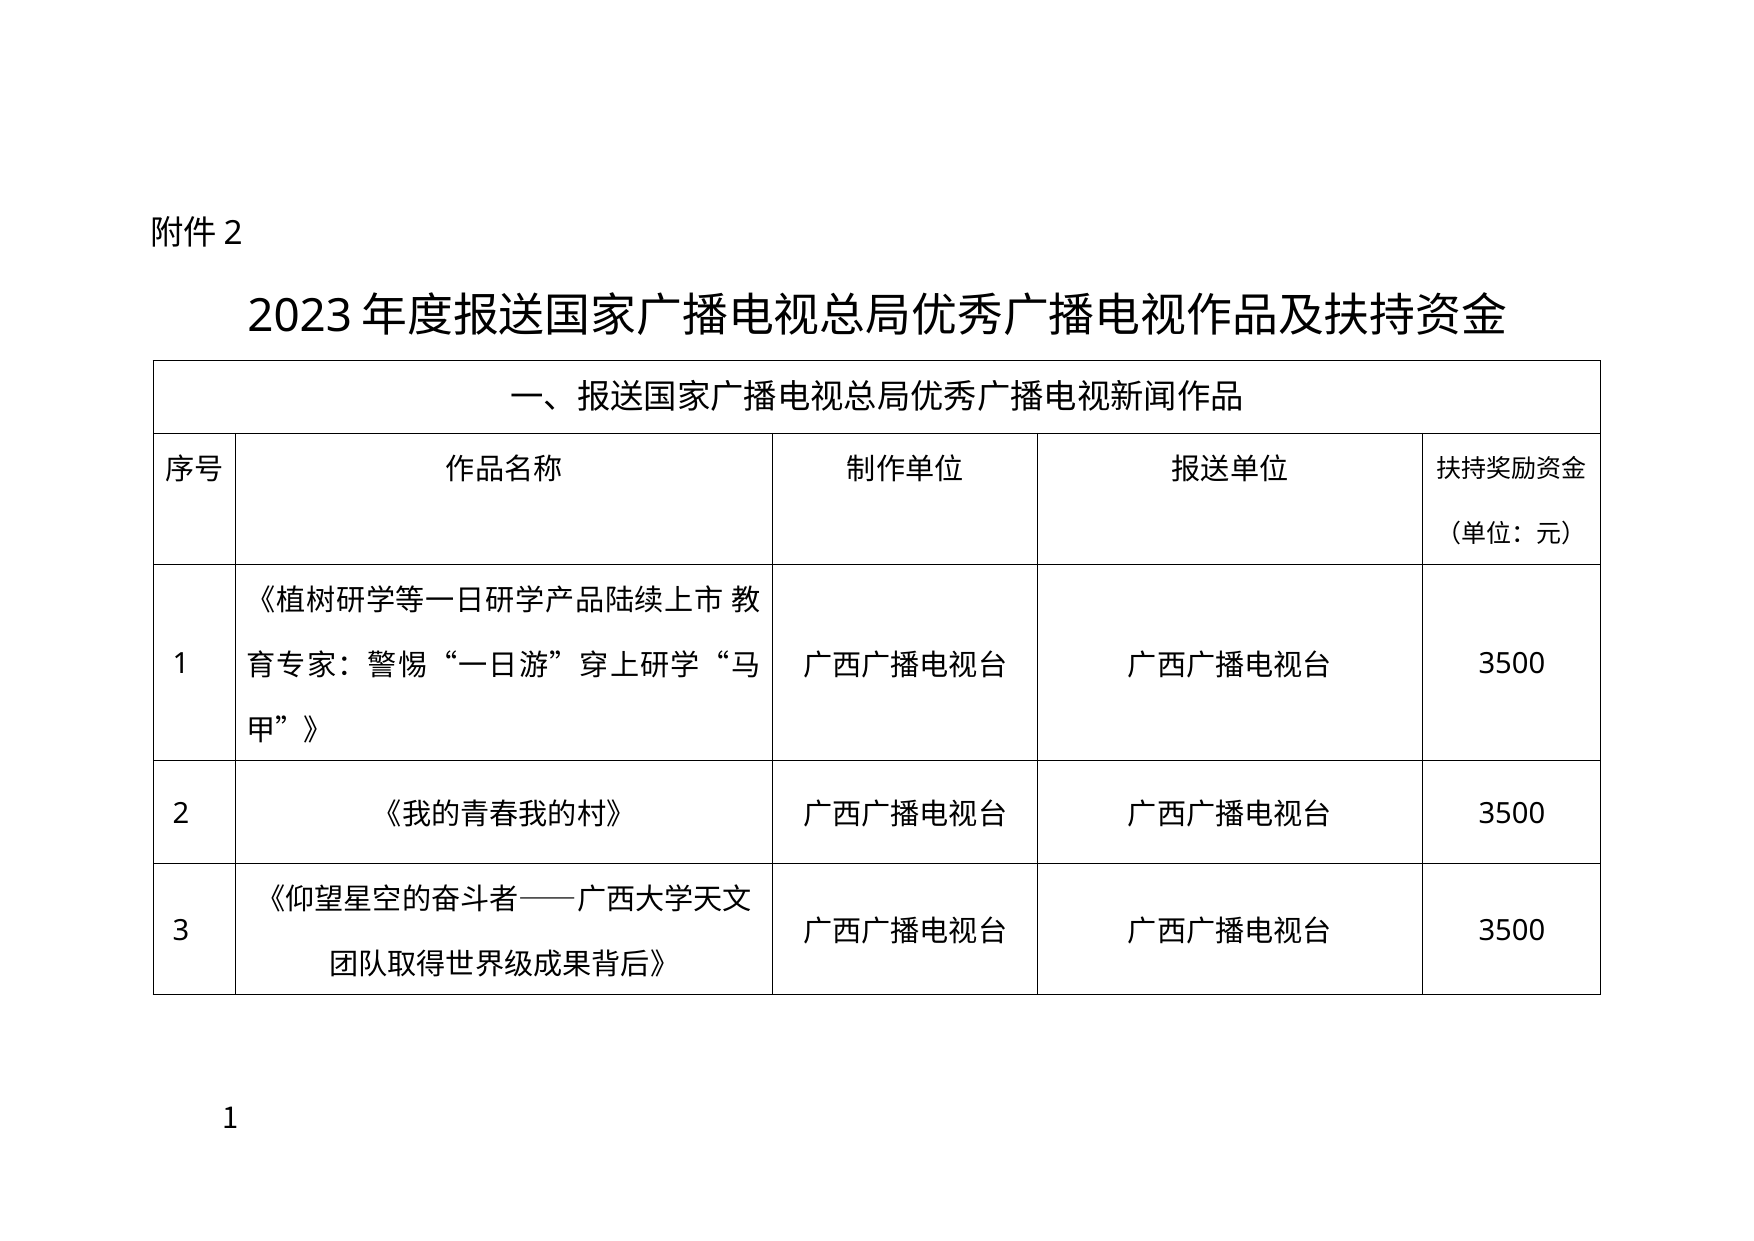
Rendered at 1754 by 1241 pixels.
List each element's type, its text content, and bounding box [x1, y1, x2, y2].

text 附件2 [150, 198, 1604, 263]
table_cell [154, 565, 235, 760]
table_cell 作品名称 [236, 434, 772, 564]
table_cell [154, 761, 235, 863]
table_cell 广西广播电视台 [773, 565, 1037, 760]
table_cell 广西广播电视台 [773, 864, 1037, 994]
table_cell 3500 [1423, 565, 1600, 760]
table_cell 扶持奖励资金（单位：元） [1423, 434, 1600, 564]
table_cell 序号 [154, 434, 235, 564]
table_cell 报送单位 [1038, 434, 1422, 564]
table_cell 制作单位 [773, 434, 1037, 564]
table_cell 3500 [1423, 761, 1600, 863]
text 2023年度报送国家广播电视总局优秀广播电视作品及扶持资金 [150, 263, 1604, 360]
table_cell 《仰望星空的奋斗者——广西大学天文团队取得世界级成果背后》 [236, 864, 772, 994]
table_cell 广西广播电视台 [773, 761, 1037, 863]
table_cell 广西广播电视台 [1038, 761, 1422, 863]
table_cell 3500 [1423, 864, 1600, 994]
table_header 一、报送国家广播电视总局优秀广播电视新闻作品 [154, 361, 1600, 433]
table_cell 《植树研学等一日研学产品陆续上市 教育专家：警惕“一日游”穿上研学“马甲”》 [236, 565, 772, 760]
table_cell [154, 864, 235, 994]
table_cell 广西广播电视台 [1038, 864, 1422, 994]
table_cell 《我的青春我的村》 [236, 761, 772, 863]
table_cell 广西广播电视台 [1038, 565, 1422, 760]
